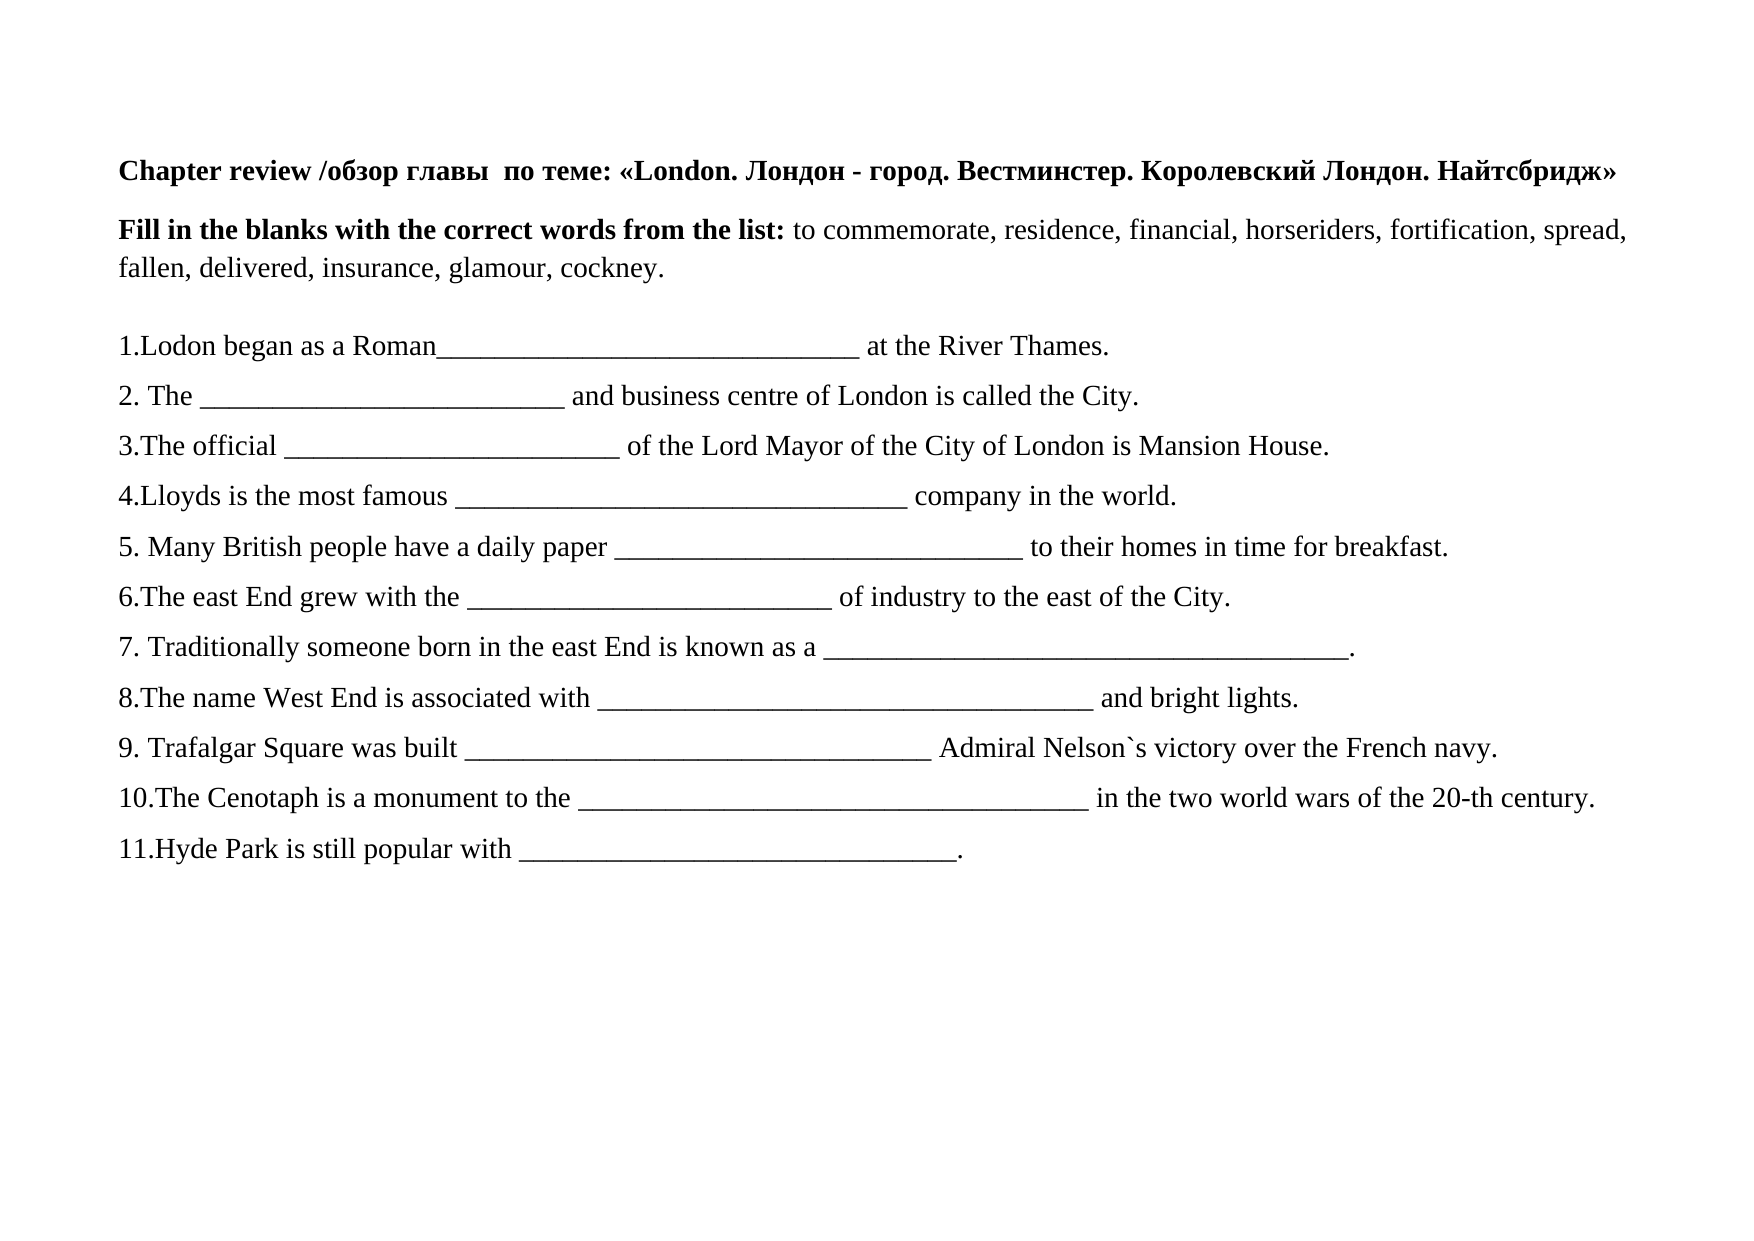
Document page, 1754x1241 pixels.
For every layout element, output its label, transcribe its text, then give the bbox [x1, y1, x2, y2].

text 7. Traditionally someone born in the east End is known as a ____________________________________. [118, 629, 1636, 663]
text 11.Hyde Park is still popular with ______________________________. [118, 831, 1636, 864]
text 10.The Cenotaph is a monument to the ___________________________________ in the two world wars of the 20-th century. [118, 780, 1636, 814]
text 3.The official _______________________ of the Lord Mayor of the City of London is Mansion House. [118, 428, 1636, 462]
text 1.Lodon began as a Roman_____________________________ at the River Thames. [118, 328, 1636, 361]
text 4.Lloyds is the most famous _______________________________ company in the world. [118, 478, 1636, 512]
text Chapter review /обзор главы по теме: «London. Лондон - город. Вестминстер. Королевский Лондон. Найтсбридж» [118, 153, 1636, 186]
text Fill in the blanks with the correct words from the list: to commemorate, residence, financial, horseriders, fortification, spread, fallen, delivered, insurance, glamour, cockney. [118, 212, 1636, 284]
text 9. Trafalgar Square was built ________________________________ Admiral Nelson`s victory over the French navy. [118, 730, 1636, 764]
text 2. The _________________________ and business centre of London is called the City. [118, 378, 1636, 411]
text 6.The east End grew with the _________________________ of industry to the east of the City. [118, 579, 1636, 613]
text 8.The name West End is associated with __________________________________ and bright lights. [118, 680, 1636, 713]
text 5. Many British people have a daily paper ____________________________ to their homes in time for breakfast. [118, 529, 1636, 562]
